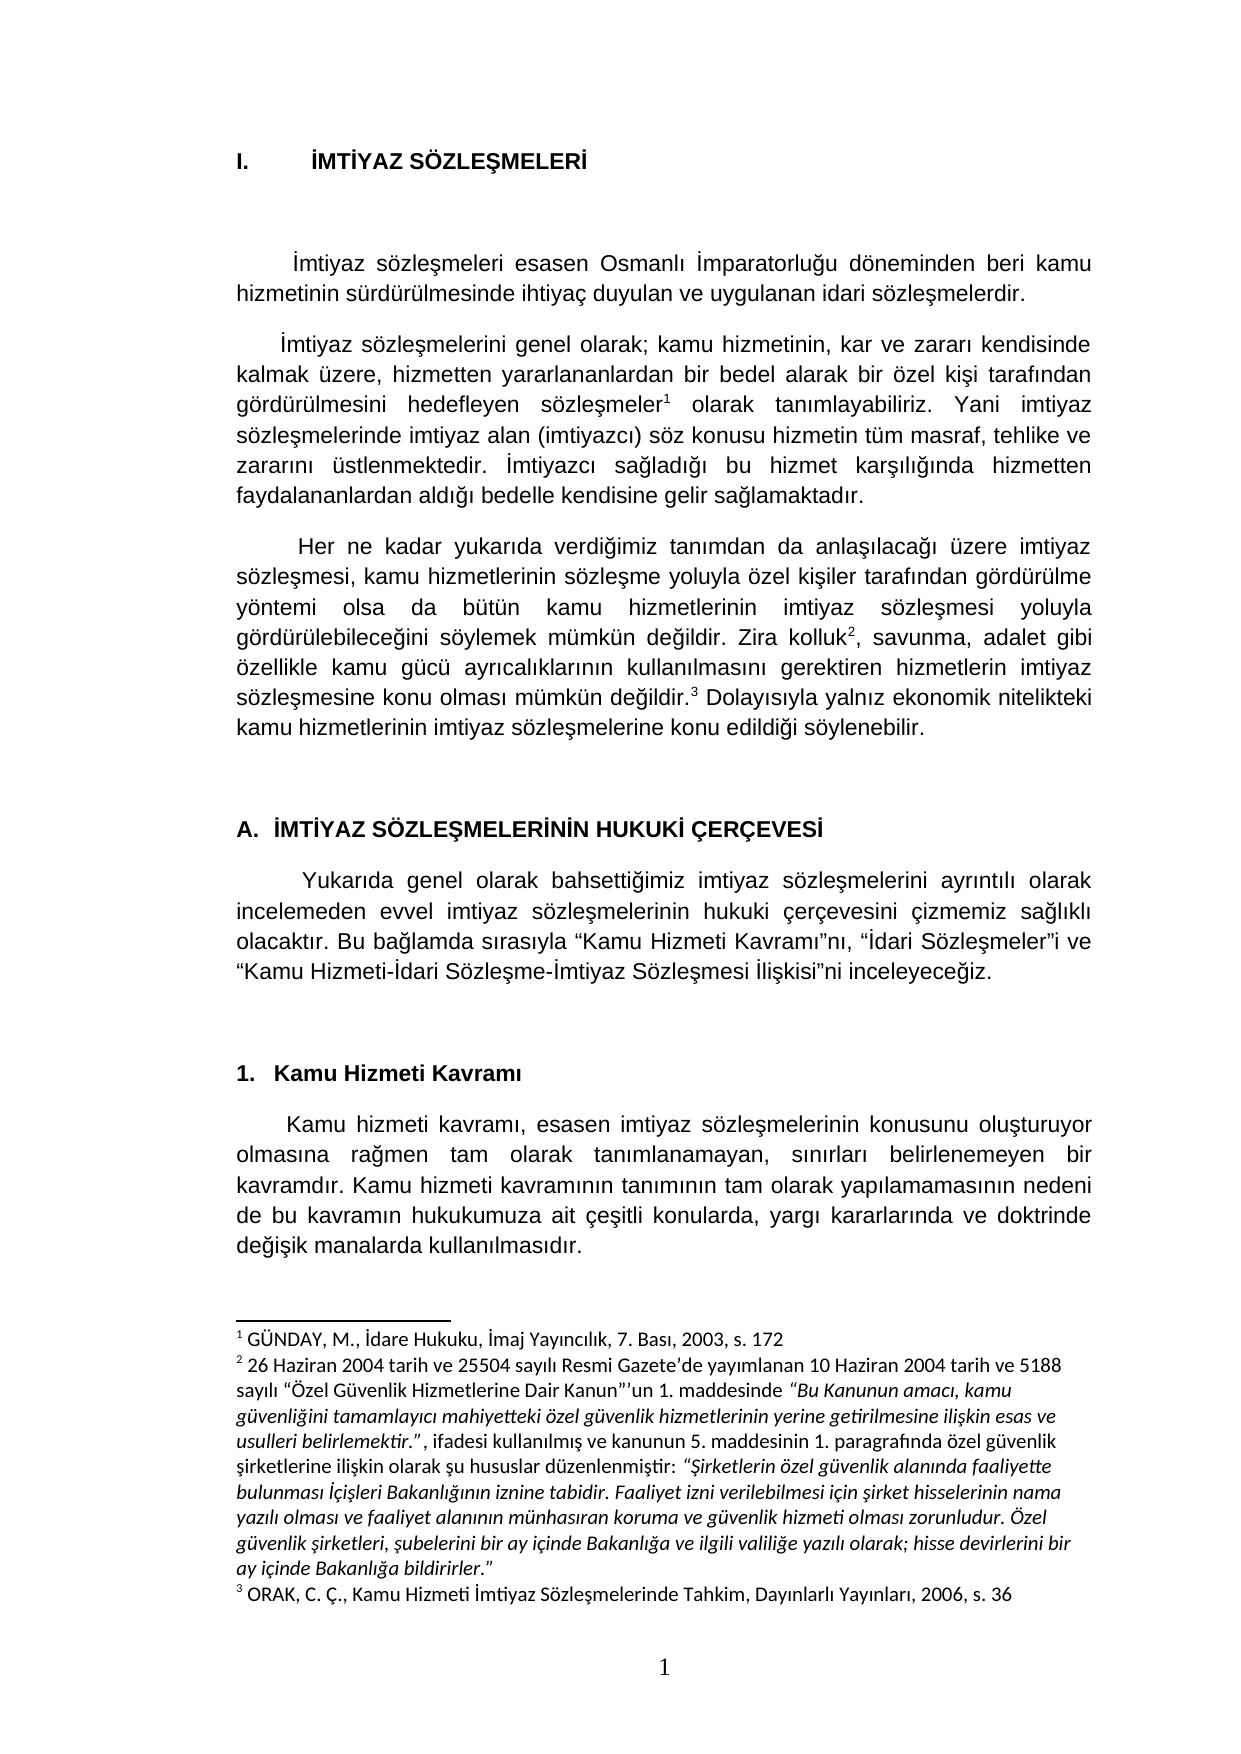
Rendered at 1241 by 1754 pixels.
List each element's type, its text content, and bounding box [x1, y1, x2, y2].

text İmtiyaz sözleşmelerini genel olarak; kamu hizmetinin, kar ve zararı kendisinde kalmak üzere, hizmetten yararlananlardan bir bedel alarak bir özel kişi tarafından gördürülmesini hedefleyen sözleşmeler olarak tanımlayabiliriz. Yani imtiyaz sözleşmelerinde imtiyaz alan (imtiyazcı) söz konusu hizmetin tüm masraf, tehlike ve zararını üstlenmektedir. İmtiyazcı sağladığı bu hizmet karşılığında hizmetten faydalananlardan aldığı bedelle kendisine gelir sağlamaktadır. [236, 331, 1092, 508]
list İMTİYAZ SÖZLEŞMELERİ [236, 148, 1092, 174]
list Kamu Hizmeti Kavramı [236, 1060, 1092, 1087]
text Kamu hizmeti kavramı, esasen imtiyaz sözleşmelerinin konusunu oluşturuyor olmasına rağmen tam olarak tanımlanamayan, sınırları belirlenemeyen bir kavramdır. Kamu hizmeti kavramının tanımının tam olarak yapılamamasının nedeni de bu kavramın hukukumuza ait çeşitli konularda, yargı kararlarında ve doktrinde değişik manalarda kullanılmasıdır. [236, 1111, 1092, 1258]
text Yukarıda genel olarak bahsettiğimiz imtiyaz sözleşmelerini ayrıntılı olarak incelemeden evvel imtiyaz sözleşmelerinin hukuki çerçevesini çizmemiz sağlıklı olacaktır. Bu bağlamda sırasıyla “Kamu Hizmeti Kavramı”nı, “İdari Sözleşmeler”i ve “Kamu Hizmeti-İdari Sözleşme-İmtiyaz Sözleşmesi İlişkisi”ni inceleyeceğiz. [236, 867, 1092, 984]
text İmtiyaz sözleşmeleri esasen Osmanlı İmparatorluğu döneminden beri kamu hizmetinin sürdürülmesinde ihtiyaç duyulan ve uygulanan idari sözleşmelerdir. [236, 250, 1092, 306]
text Her ne kadar yukarıda verdiğimiz tanımdan da anlaşılacağı üzere imtiyaz sözleşmesi, kamu hizmetlerinin sözleşme yoluyla özel kişiler tarafından gördürülme yöntemi olsa da bütün kamu hizmetlerinin imtiyaz sözleşmesi yoluyla gördürülebileceğini söylemek mümkün değildir. Zira kolluk, savunma, adalet gibi özellikle kamu gücü ayrıcalıklarının kullanılmasını gerektiren hizmetlerin imtiyaz sözleşmesine konu olması mümkün değildir. Dolayısıyla yalnız ekonomik nitelikteki kamu hizmetlerinin imtiyaz sözleşmelerine konu edildiği söylenebilir. [236, 533, 1092, 741]
list İMTİYAZ SÖZLEŞMELERİNİN HUKUKİ ÇERÇEVESİ [236, 816, 1092, 843]
